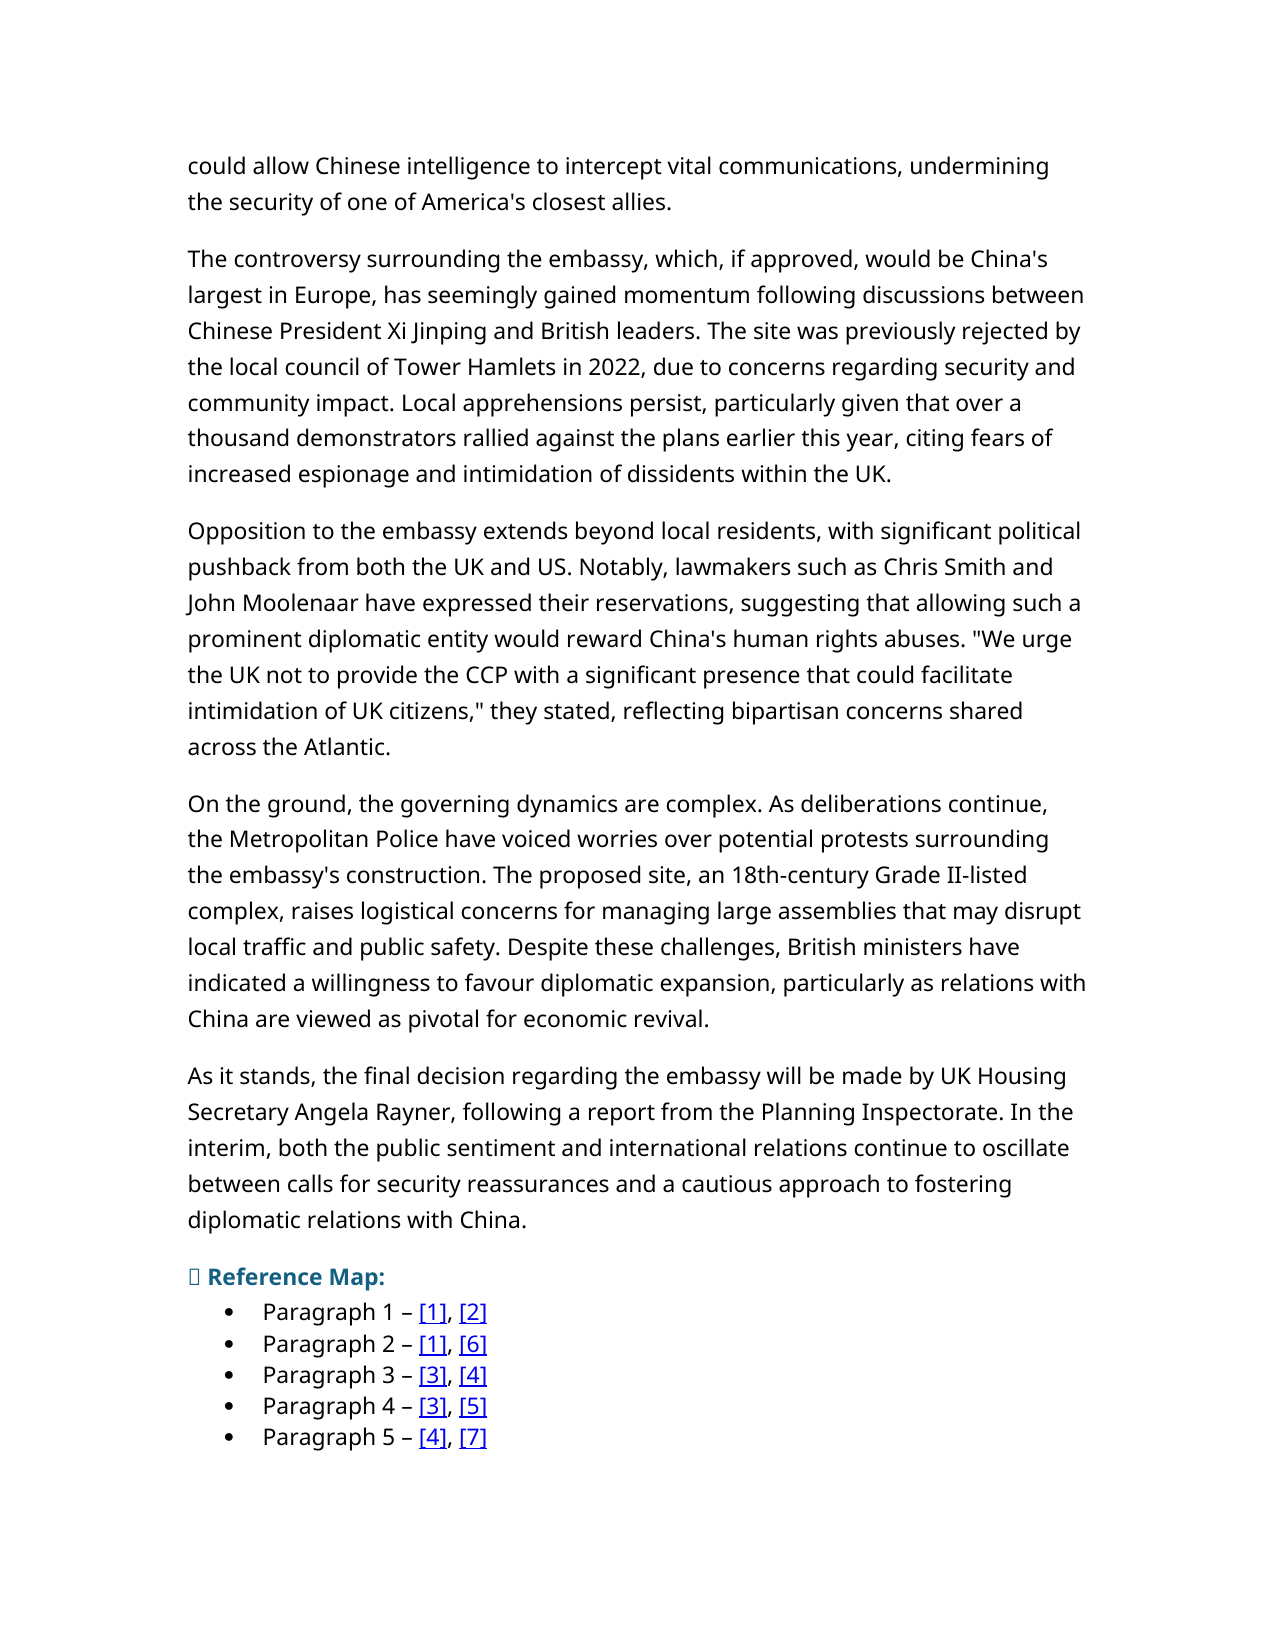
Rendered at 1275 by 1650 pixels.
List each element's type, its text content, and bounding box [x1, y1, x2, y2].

list Paragraph 4 – [3], [5] [225, 1390, 1087, 1421]
subtitle 📌 Reference Map: [187, 1260, 1087, 1292]
text Opposition to the embassy extends beyond local residents, with significant political pushback from both the UK and US. Notably, lawmakers such as Chris Smith and John Moolenaar have expressed their reservations, suggesting that allowing such a prominent diplomatic entity would reward China's human rights abuses. "We urge the UK not to provide the CCP with a significant presence that could facilitate intimidation of UK citizens," they stated, reflecting bipartisan concerns shared across the Atlantic. [187, 515, 1087, 762]
text As it stands, the final decision regarding the embassy will be made by UK Housing Secretary Angela Rayner, following a report from the Planning Inspectorate. In the interim, both the public sentiment and international relations continue to oscillate between calls for security reassurances and a cautious approach to fostering diplomatic relations with China. [187, 1060, 1087, 1235]
text On the ground, the governing dynamics are complex. As deliberations continue, the Metropolitan Police have voiced worries over potential protests surrounding the embassy's construction. The proposed site, an 18th-century Grade II-listed complex, raises logistical concerns for managing large assemblies that may disrupt local traffic and public safety. Despite these challenges, British ministers have indicated a willingness to favour diplomatic expansion, particularly as relations with China are viewed as pivotal for economic revival. [187, 787, 1087, 1034]
list Paragraph 1 – [1], [2] [225, 1296, 1087, 1328]
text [187, 150, 1087, 217]
list Paragraph 5 – [4], [7] [225, 1421, 1087, 1453]
list Paragraph 2 – [1], [6] [225, 1328, 1087, 1359]
text The controversy surrounding the embassy, which, if approved, would be China's largest in Europe, has seemingly gained momentum following discussions between Chinese President Xi Jinping and British leaders. The site was previously rejected by the local council of Tower Hamlets in 2022, due to concerns regarding security and community impact. Local apprehensions persist, particularly given that over a thousand demonstrators rallied against the plans earlier this year, citing fears of increased espionage and intimidation of dissidents within the UK. [187, 243, 1087, 489]
list Paragraph 3 – [3], [4] [225, 1359, 1087, 1390]
